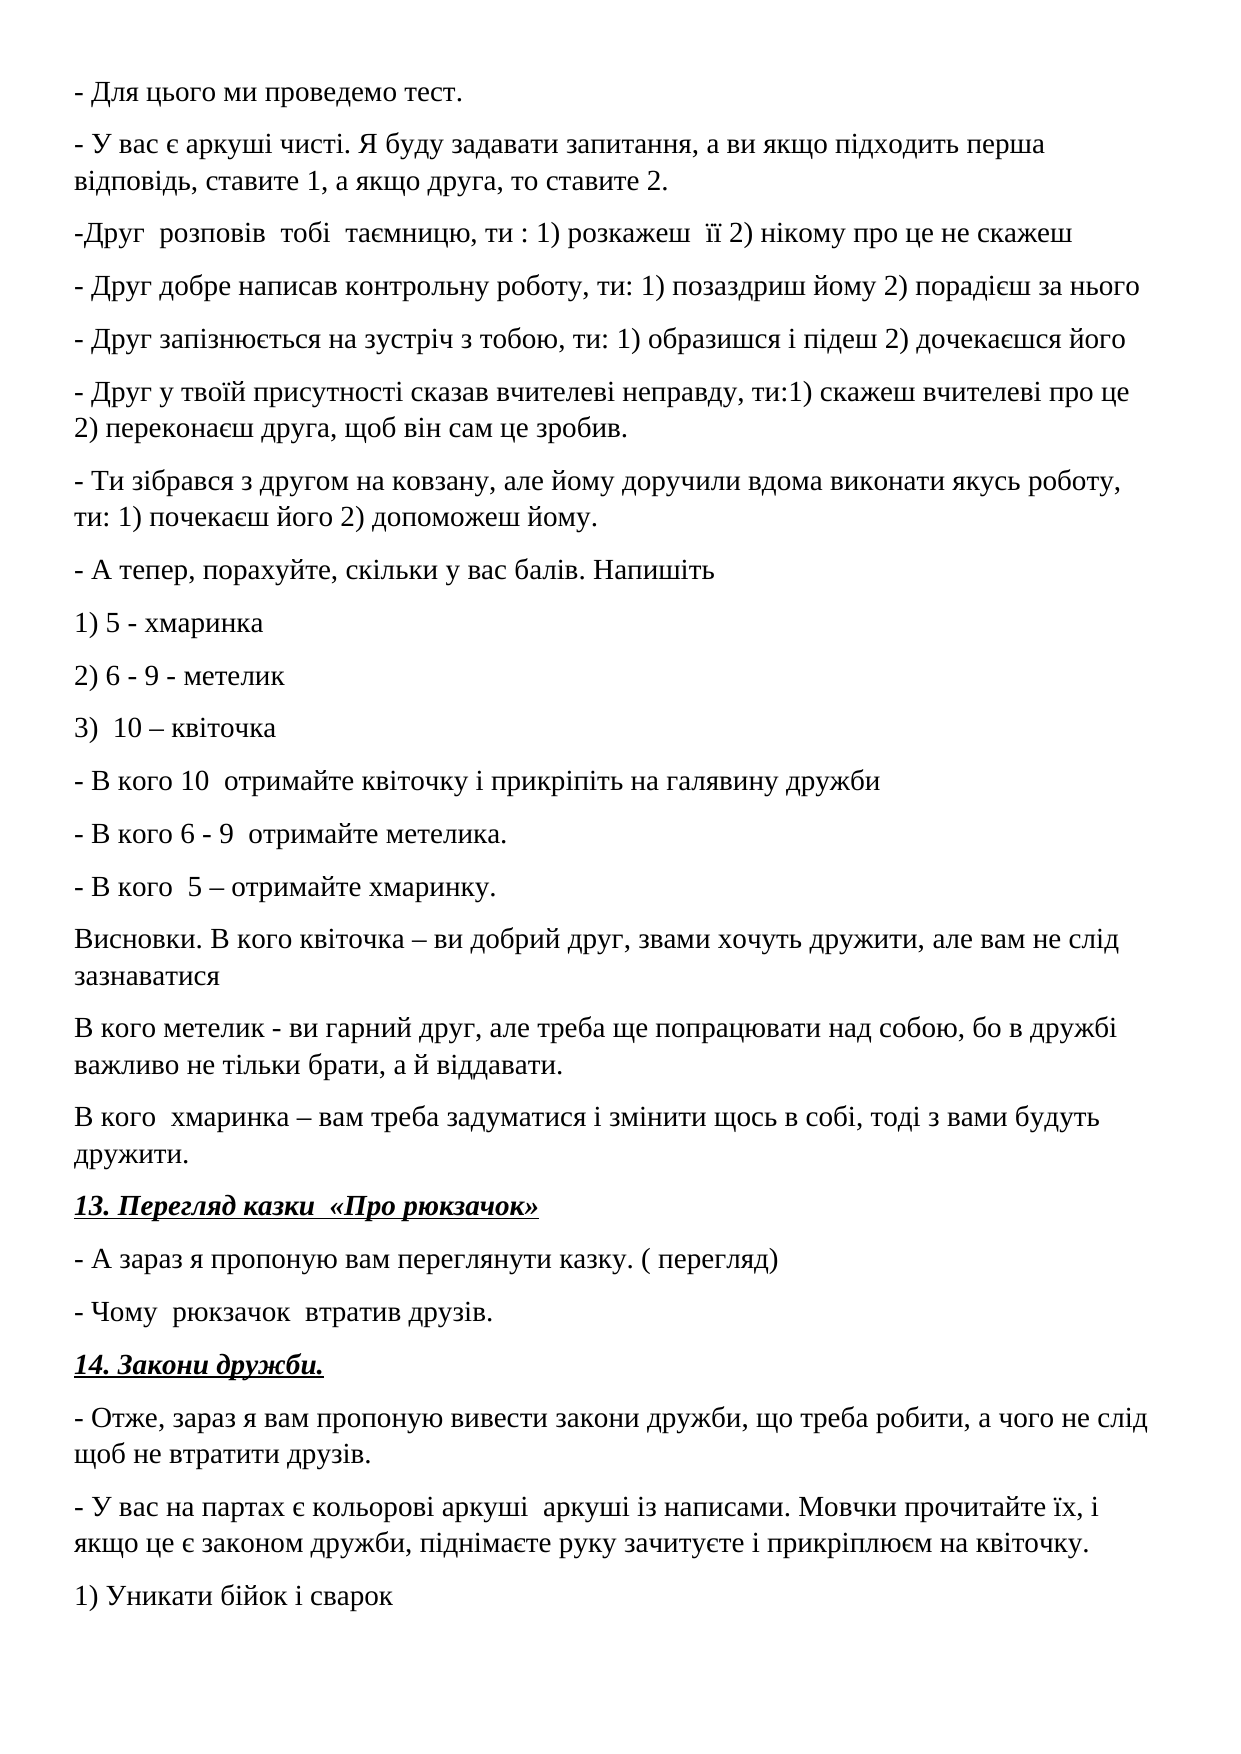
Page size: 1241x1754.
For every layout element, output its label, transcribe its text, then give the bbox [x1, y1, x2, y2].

text - А тепер, порахуйте, скільки у вас балів. Напишіть [74, 552, 1152, 586]
text - У вас на партах є кольорові аркуші аркуші із написами. Мовчки прочитайте їх, і якщо це є законом дружби, піднімаєте руку зачитуєте і прикріплюєм на квіточку. [74, 1489, 1152, 1558]
text - Для цього ми проведемо тест. [74, 74, 1152, 107]
text 2) 6 - 9 - метелик [74, 658, 1152, 691]
text 1) Уникати бійок і сварок [74, 1578, 1152, 1611]
text - В кого 6 - 9 отримайте метелика. [74, 816, 1152, 849]
text - Чому рюкзачок втратив друзів. [74, 1294, 1152, 1328]
text 13. Перегляд казки «Про рюкзачок» [74, 1188, 1152, 1222]
text Висновки. В кого квіточка – ви добрий друг, звами хочуть дружити, але вам не слід зазнаватися [74, 922, 1152, 991]
text -Друг розповів тобі таємницю, ти : 1) розкажеш її 2) нікому про це не скажеш [74, 216, 1152, 249]
text - Друг добре написав контрольну роботу, ти: 1) позаздриш йому 2) порадієш за нього [74, 268, 1152, 302]
text В кого хмаринка – вам треба задуматися і змінити щось в собі, тоді з вами будуть дружити. [74, 1099, 1152, 1169]
text - В кого 5 – отримайте хмаринку. [74, 869, 1152, 902]
text - У вас є аркуші чисті. Я буду задавати запитання, а ви якщо підходить перша відповідь, ставите 1, а якщо друга, то ставите 2. [74, 127, 1152, 196]
text - Друг у твоїй присутності сказав вчителеві неправду, ти:1) скажеш вчителеві про це 2) переконаєш друга, щоб він сам це зробив. [74, 374, 1152, 444]
text - Ти зібрався з другом на ковзану, але йому доручили вдома виконати якусь роботу, ти: 1) почекаєш його 2) допоможеш йому. [74, 463, 1152, 533]
text 3) 10 – квіточка [74, 710, 1152, 744]
text 1) 5 - хмаринка [74, 605, 1152, 638]
text - А зараз я пропоную вам переглянути казку. ( перегляд) [74, 1241, 1152, 1275]
text В кого метелик - ви гарний друг, але треба ще попрацювати над собою, бо в дружбі важливо не тільки брати, а й віддавати. [74, 1011, 1152, 1080]
text - Друг запізнюється на зустріч з тобою, ти: 1) образишся і підеш 2) дочекаєшся його [74, 321, 1152, 355]
text - В кого 10 отримайте квіточку і прикріпіть на галявину дружби [74, 763, 1152, 797]
text - Отже, зараз я вам пропоную вивести закони дружби, що треба робити, а чого не слід щоб не втратити друзів. [74, 1400, 1152, 1469]
text 14. Закони дружби. [74, 1347, 1152, 1381]
